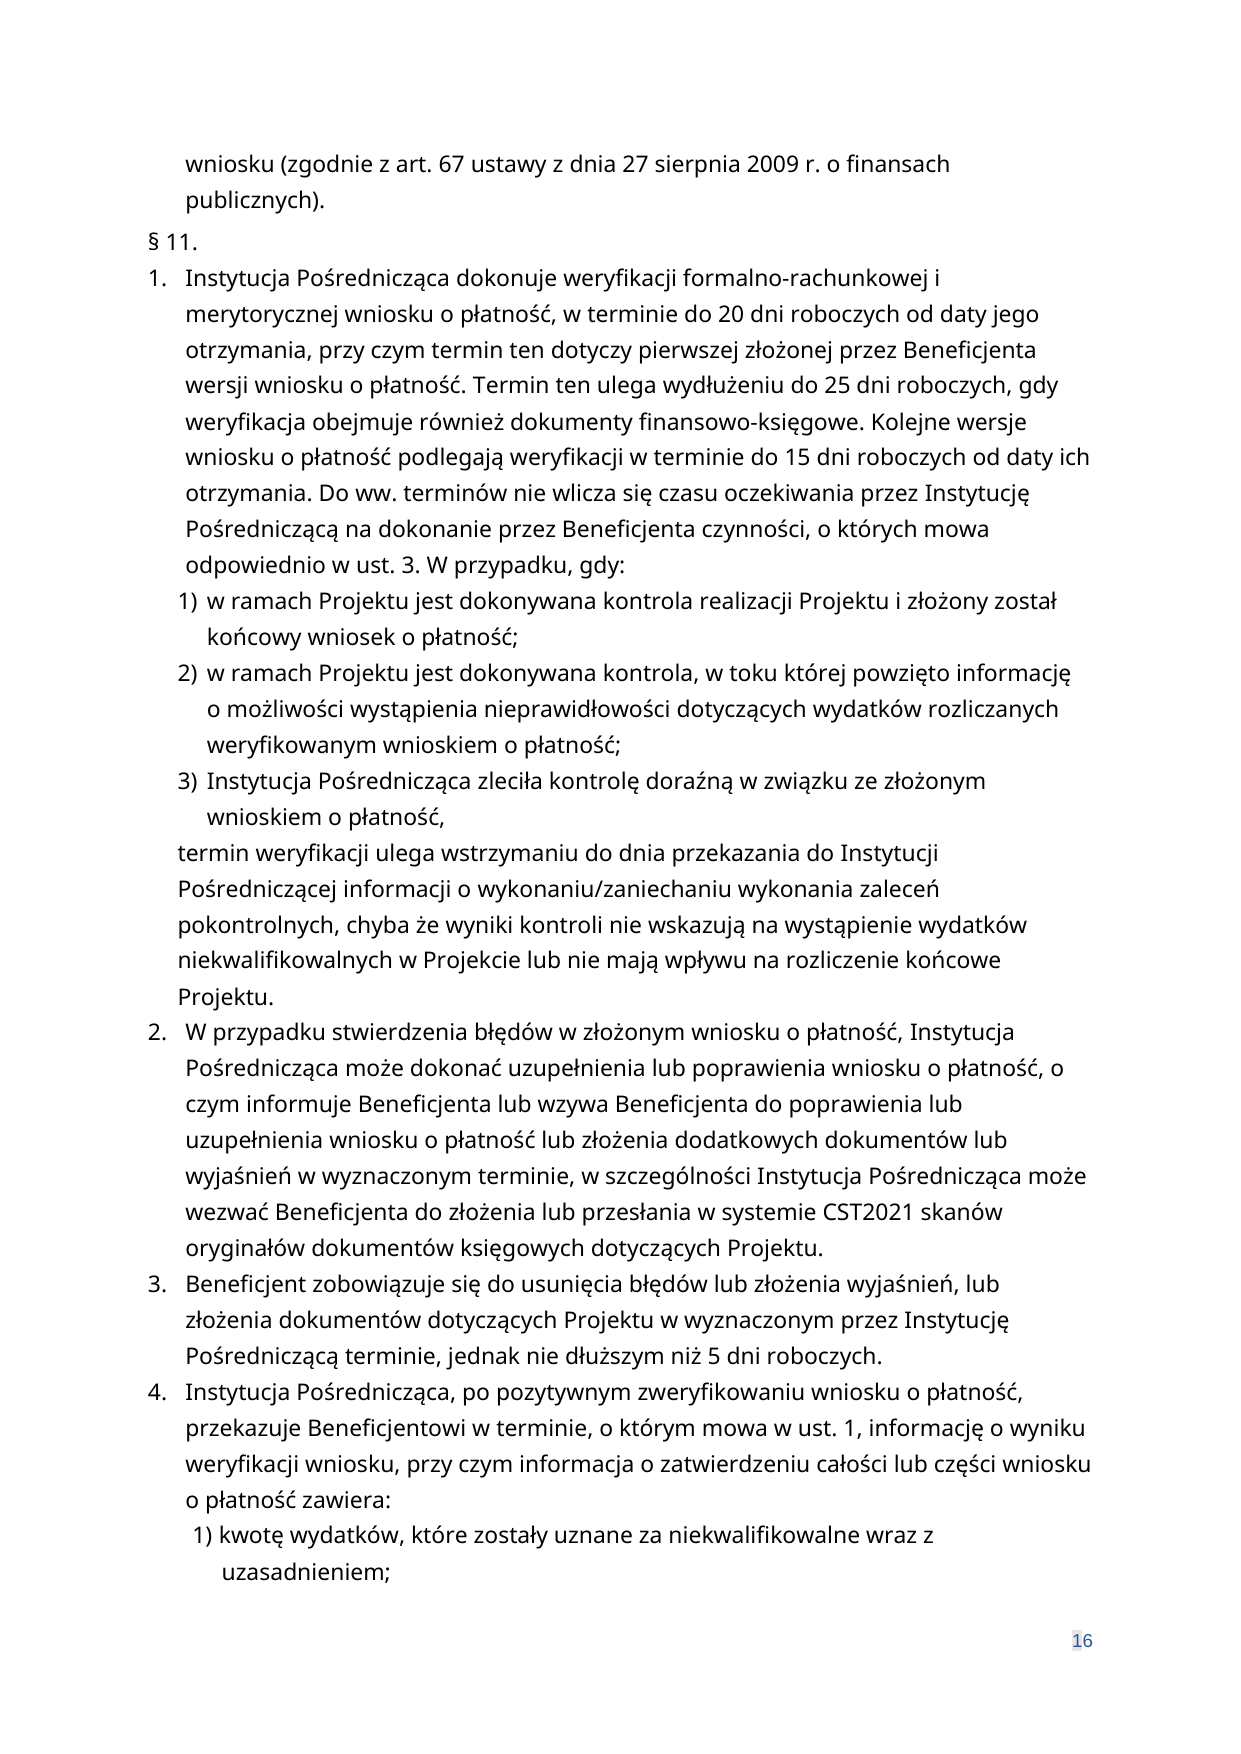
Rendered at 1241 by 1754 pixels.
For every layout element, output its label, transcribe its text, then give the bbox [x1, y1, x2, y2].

list kwotę wydatków, które zostały uznane za niekwalifikowalne wraz z uzasadnieniem; [192, 1519, 1093, 1587]
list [148, 148, 1093, 215]
list Instytucja Pośrednicząca dokonuje weryfikacji formalno-rachunkowej i merytorycznej wniosku o płatność, w terminie do 20 dni roboczych od daty jego otrzymania, przy czym termin ten dotyczy pierwszej złożonej przez Beneficjenta wersji wniosku o płatność. Termin ten ulega wydłużeniu do 25 dni roboczych, gdy weryfikacja obejmuje również dokumenty finansowo-księgowe. Kolejne wersje wniosku o płatność podlegają weryfikacji w terminie do 15 dni roboczych od daty ich otrzymania. Do ww. terminów nie wlicza się czasu oczekiwania przez Instytucję Pośredniczącą na dokonanie przez Beneficjenta czynności, o których mowa odpowiednio w ust. 3. W przypadku, gdy: [148, 262, 1093, 580]
list W przypadku stwierdzenia błędów w złożonym wniosku o płatność, Instytucja Pośrednicząca może dokonać uzupełnienia lub poprawienia wniosku o płatność, o czym informuje Beneficjenta lub wzywa Beneficjenta do poprawienia lub uzupełnienia wniosku o płatność lub złożenia dodatkowych dokumentów lub wyjaśnień w wyznaczonym terminie, w szczególności Instytucja Pośrednicząca może wezwać Beneficjenta do złożenia lub przesłania w systemie CST2021 skanów oryginałów dokumentów księgowych dotyczących Projektu. [148, 1016, 1093, 1263]
list Instytucja Pośrednicząca, po pozytywnym zweryfikowaniu wniosku o płatność, przekazuje Beneficjentowi w terminie, o którym mowa w ust. 1, informację o wyniku weryfikacji wniosku, przy czym informacja o zatwierdzeniu całości lub części wniosku o płatność zawiera: [148, 1376, 1093, 1515]
list w ramach Projektu jest dokonywana kontrola realizacji Projektu i złożony został końcowy wniosek o płatność; [177, 585, 1093, 652]
list Beneficjent zobowiązuje się do usunięcia błędów lub złożenia wyjaśnień, lub złożenia dokumentów dotyczących Projektu w wyznaczonym przez Instytucję Pośredniczącą terminie, jednak nie dłuższym niż 5 dni roboczych. [148, 1268, 1093, 1371]
subtitle § 11. [148, 226, 1093, 257]
list Instytucja Pośrednicząca zleciła kontrolę doraźną w związku ze złożonym wnioskiem o płatność, [177, 765, 1093, 832]
text termin weryfikacji ulega wstrzymaniu do dnia przekazania do Instytucji Pośredniczącej informacji o wykonaniu/zaniechaniu wykonania zaleceń pokontrolnych, chyba że wyniki kontroli nie wskazują na wystąpienie wydatków niekwalifikowalnych w Projekcie lub nie mają wpływu na rozliczenie końcowe Projektu. [177, 837, 1093, 1012]
list w ramach Projektu jest dokonywana kontrola, w toku której powzięto informację o możliwości wystąpienia nieprawidłowości dotyczących wydatków rozliczanych weryfikowanym wnioskiem o płatność; [177, 657, 1093, 760]
